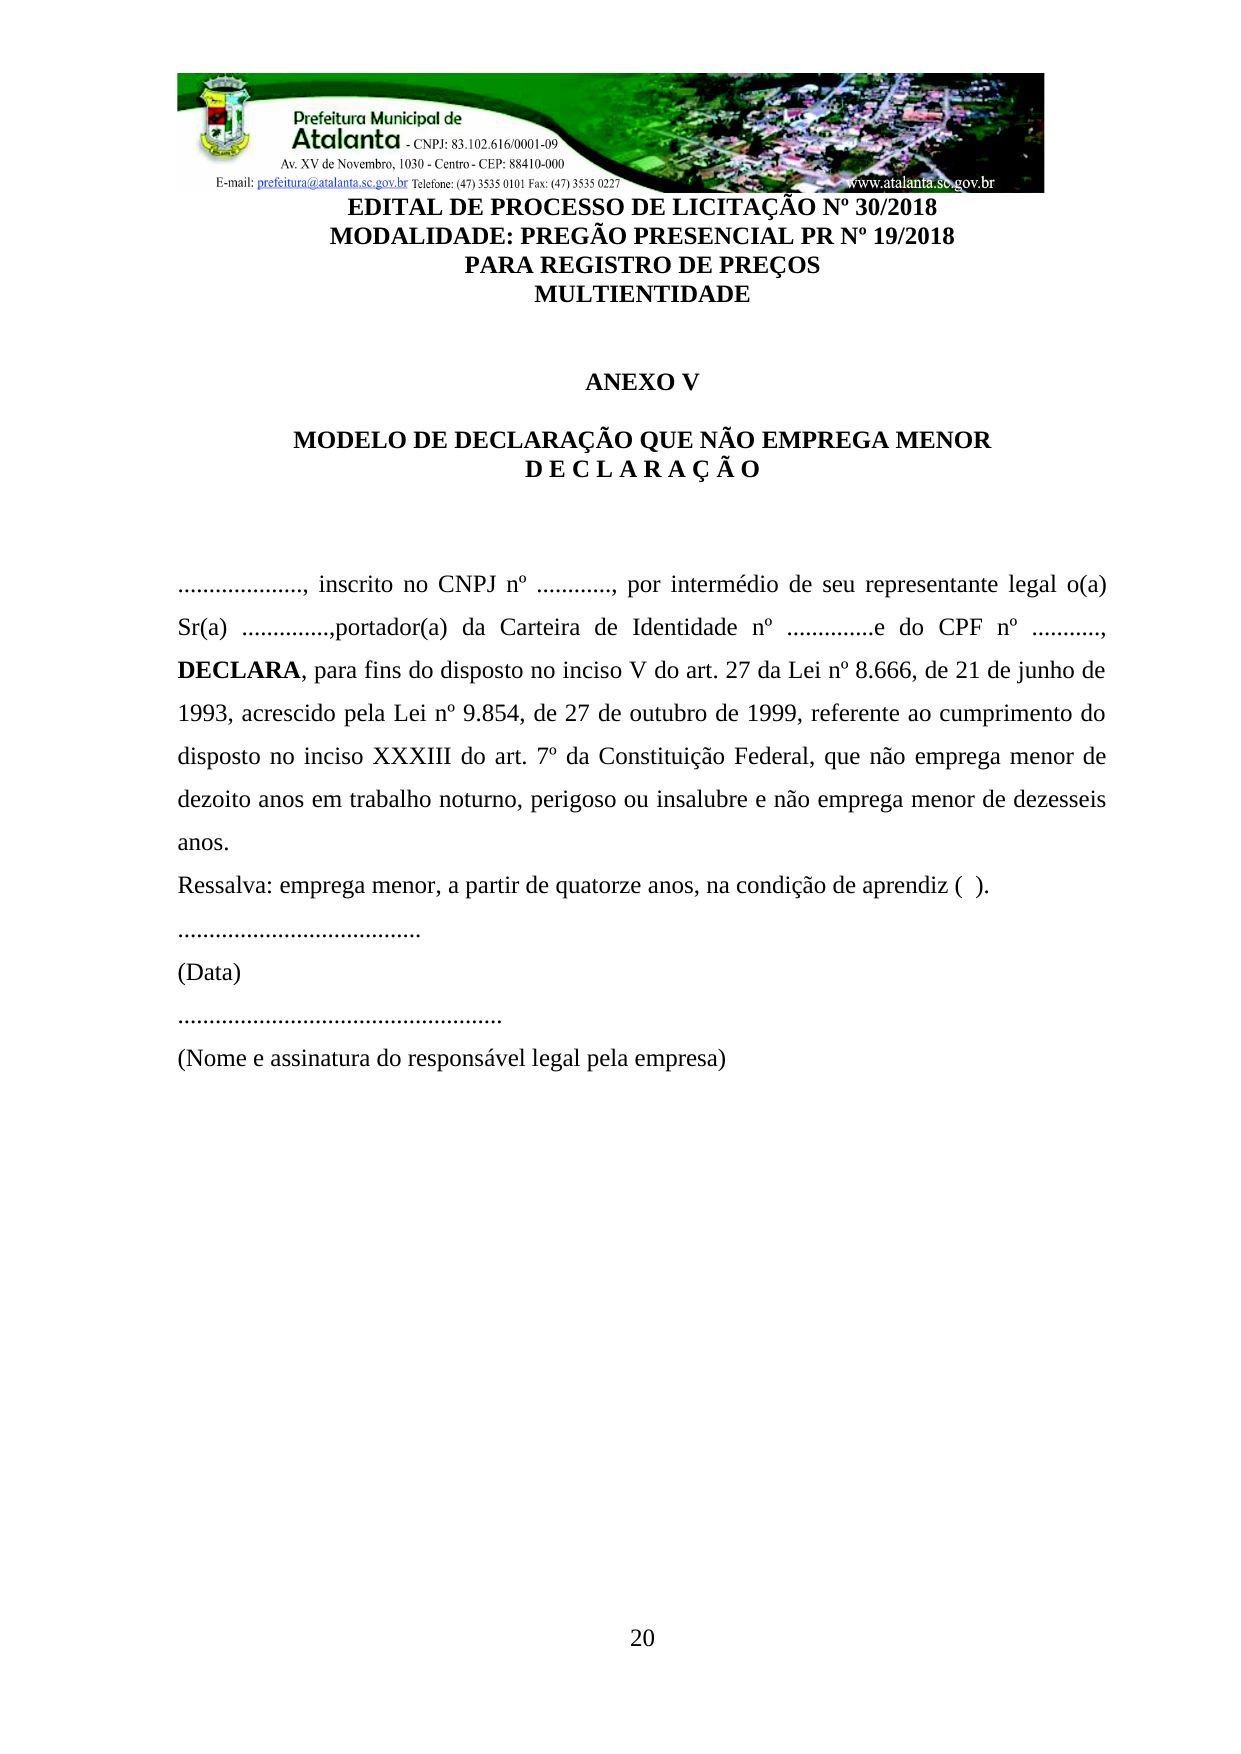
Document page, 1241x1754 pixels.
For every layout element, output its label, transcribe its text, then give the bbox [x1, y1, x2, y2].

text .................................................... [177, 1000, 1107, 1029]
text ...................., inscrito no CNPJ nº ............, por intermédio de seu representante legal o(a) Sr(a) ..............,portador(a) da Carteira de Identidade nº ..............e do CPF nº ..........., DECLARA, para fins do disposto no inciso V do art. 27 da Lei nº 8.666, de 21 de junho de 1993, acrescido pela Lei nº 9.854, de 27 de outubro de 1999, referente ao cumprimento do disposto no inciso XXXIII do art. 7º da Constituição Federal, que não emprega menor de dezoito anos em trabalho noturno, perigoso ou insalubre e não emprega menor de dezesseis anos. [177, 569, 1107, 856]
text MODALIDADE: PREGÃO PRESENCIAL PR Nº 19/2018 [177, 221, 1107, 250]
text (Data) [177, 957, 1107, 986]
text ANEXO V [177, 367, 1107, 396]
subtitle EDITAL DE PROCESSO DE LICITAÇÃO Nº 30/2018 [177, 192, 1107, 221]
text (Nome e assinatura do responsável legal pela empresa) [177, 1043, 1107, 1072]
text ....................................... [177, 914, 1107, 942]
text D E C L A R A Ç Ã O [177, 454, 1107, 482]
text Ressalva: emprega menor, a partir de quatorze anos, na condição de aprendiz ( ). [177, 871, 1107, 899]
text PARA REGISTRO DE PREÇOS [177, 250, 1107, 279]
picture [177, 73, 1045, 193]
text MODELO DE DECLARAÇÃO QUE NÃO EMPREGA MENOR [177, 425, 1107, 454]
text MULTIENTIDADE [177, 279, 1107, 307]
